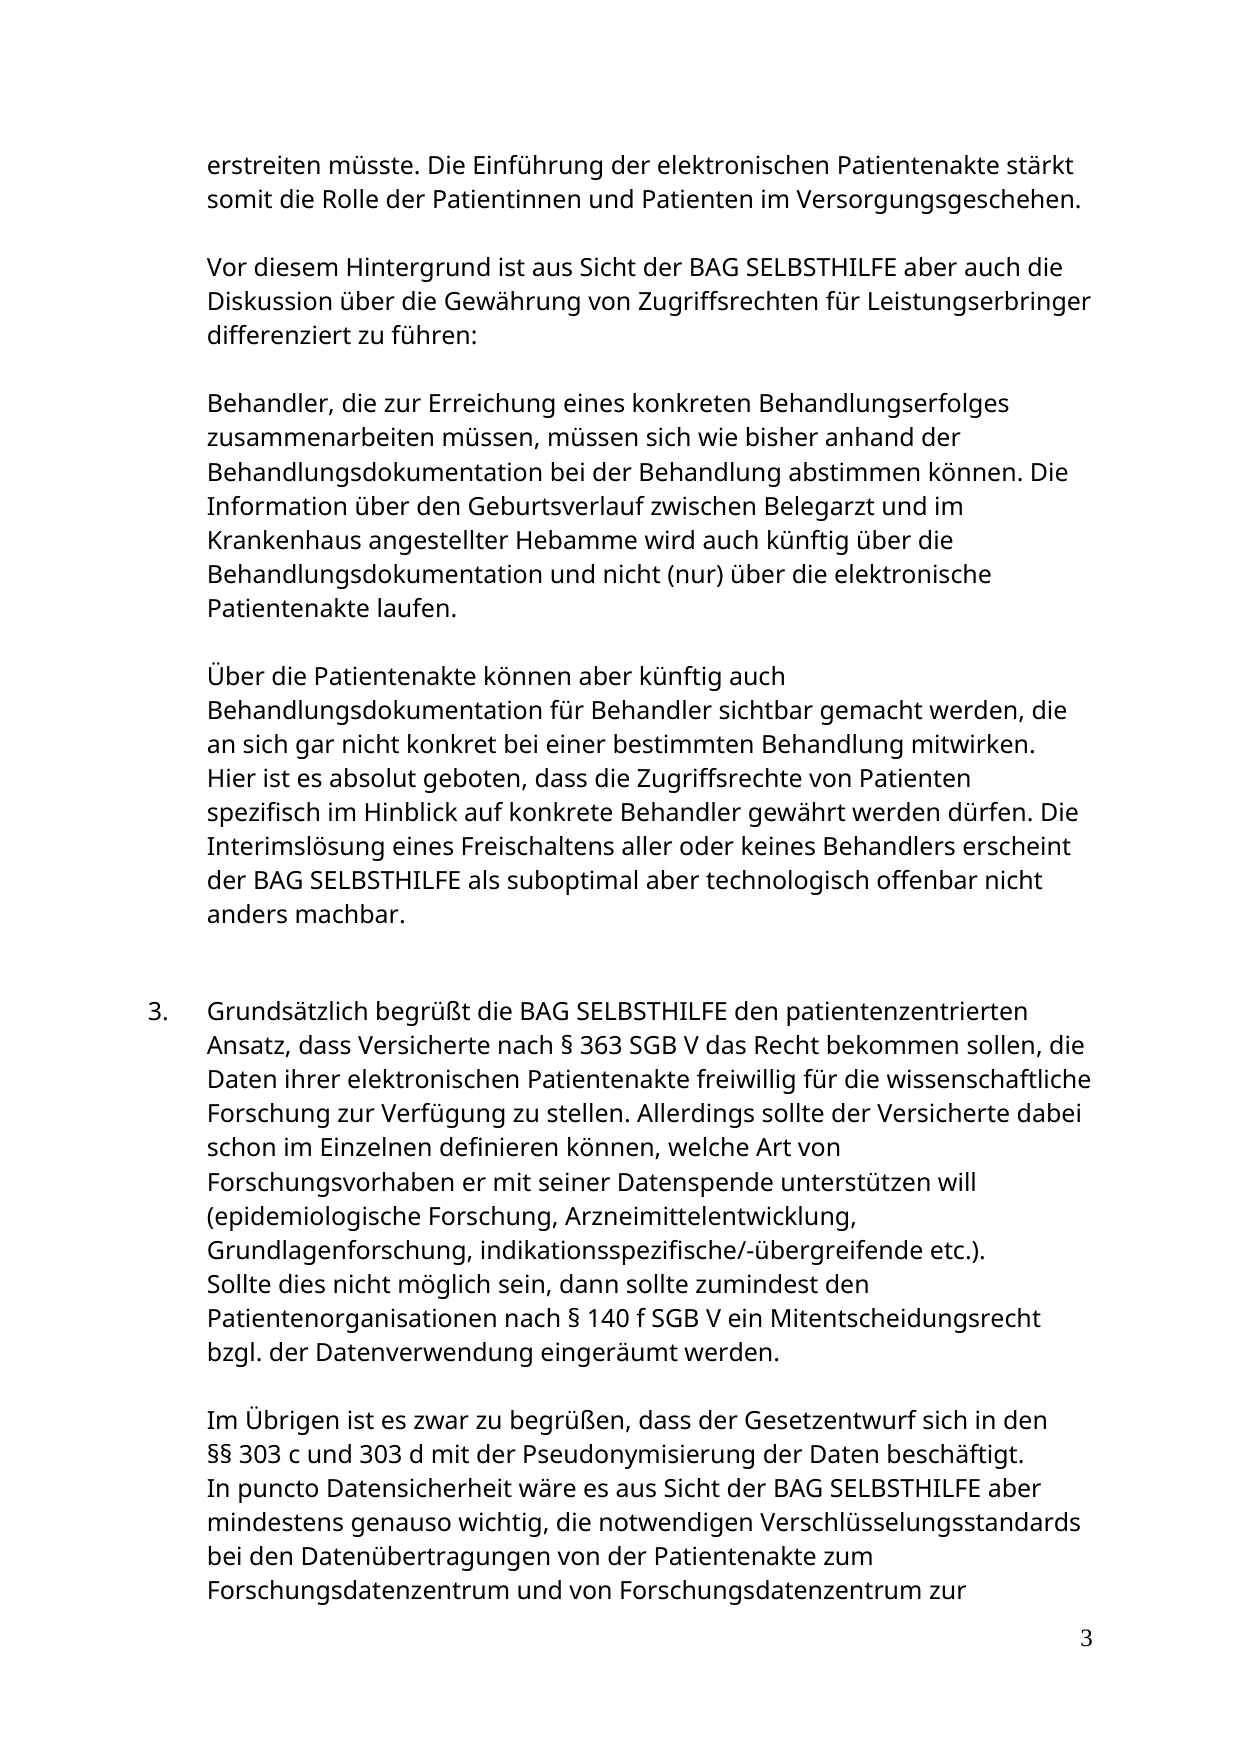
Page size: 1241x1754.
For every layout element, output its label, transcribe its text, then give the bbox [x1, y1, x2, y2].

text Über die Patientenakte können aber künftig auch Behandlungsdokumentation für Behandler sichtbar gemacht werden, die an sich gar nicht konkret bei einer bestimmten Behandlung mitwirken. Hier ist es absolut geboten, dass die Zugriffsrechte von Patienten spezifisch im Hinblick auf konkrete Behandler gewährt werden dürfen. Die Interimslösung eines Freischaltens aller oder keines Behandlers erscheint der BAG SELBSTHILFE als suboptimal aber technologisch offenbar nicht anders machbar. [148, 624, 1093, 960]
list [148, 994, 1093, 1607]
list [148, 148, 1093, 624]
